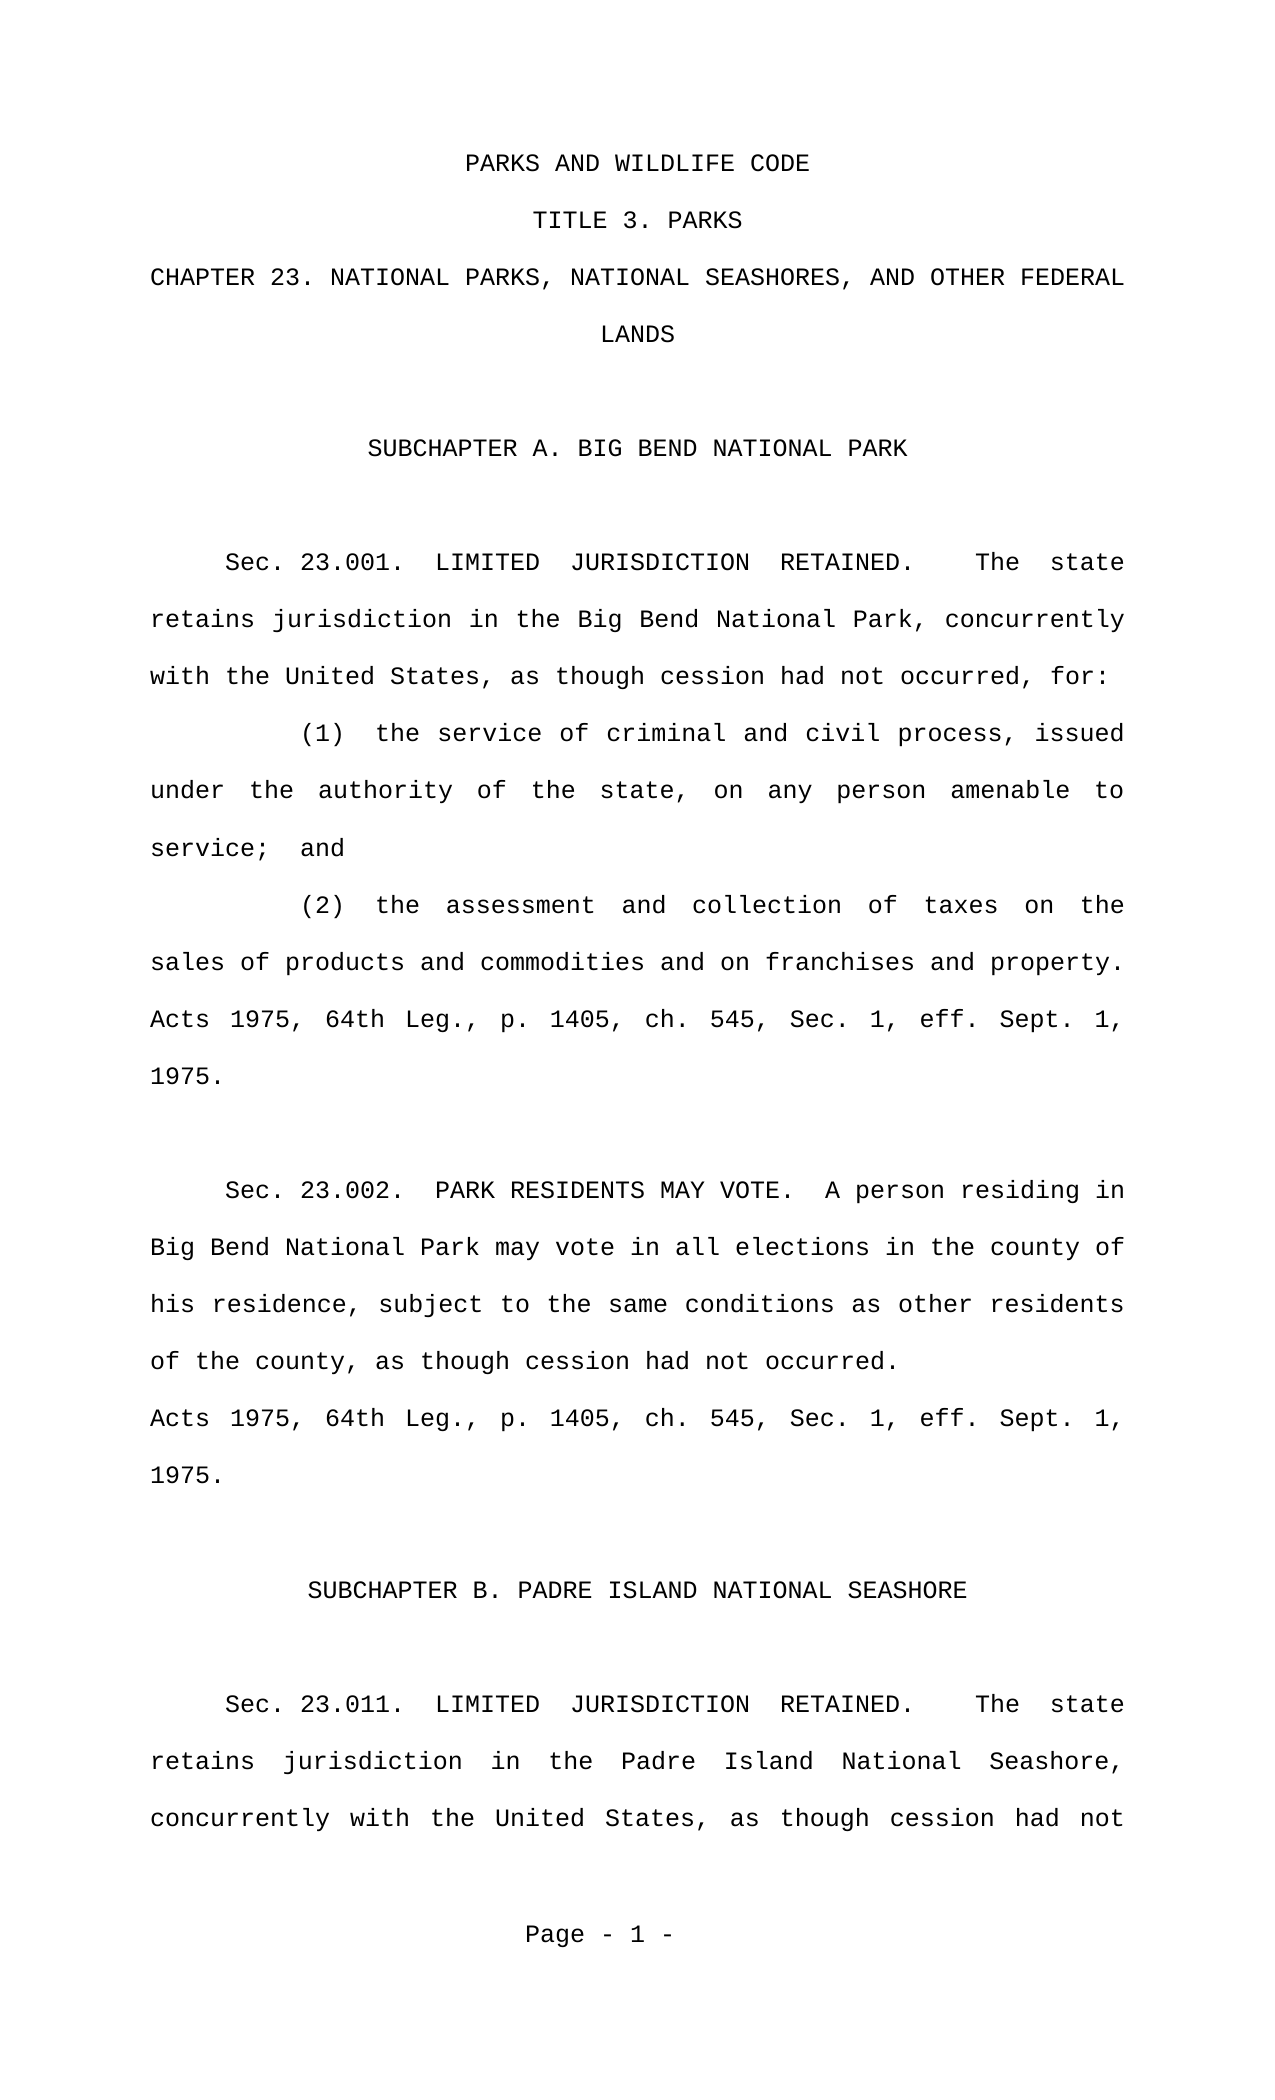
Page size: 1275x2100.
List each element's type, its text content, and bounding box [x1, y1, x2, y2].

text SUBCHAPTER A. BIG BEND NATIONAL PARK [150, 435, 1125, 464]
text PARKS AND WILDLIFE CODE [150, 150, 1125, 178]
text (2) the assessment and collection of taxes on the sales of products and commodities and on franchises and property. [150, 892, 1125, 978]
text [150, 1691, 1125, 1834]
text CHAPTER 23. NATIONAL PARKS, NATIONAL SEASHORES, AND OTHER FEDERAL LANDS [150, 264, 1125, 350]
text Acts 1975, 64th Leg., p. 1405, ch. 545, Sec. 1, eff. Sept. 1, 1975. [150, 1406, 1125, 1491]
text SUBCHAPTER B. PADRE ISLAND NATIONAL SEASHORE [150, 1577, 1125, 1606]
text Acts 1975, 64th Leg., p. 1405, ch. 545, Sec. 1, eff. Sept. 1, 1975. [150, 1006, 1125, 1092]
text TITLE 3. PARKS [150, 207, 1125, 236]
text Sec. 23.001. LIMITED JURISDICTION RETAINED. The state retains jurisdiction in the Big Bend National Park, concurrently with the United States, as though cession had not occurred, for: [150, 549, 1125, 692]
text (1) the service of criminal and civil process, issued under the authority of the state, on any person amenable to service; and [150, 721, 1125, 863]
text Sec. 23.002. PARK RESIDENTS MAY VOTE. A person residing in Big Bend National Park may vote in all elections in the county of his residence, subject to the same conditions as other residents of the county, as though cession had not occurred. [150, 1177, 1125, 1377]
